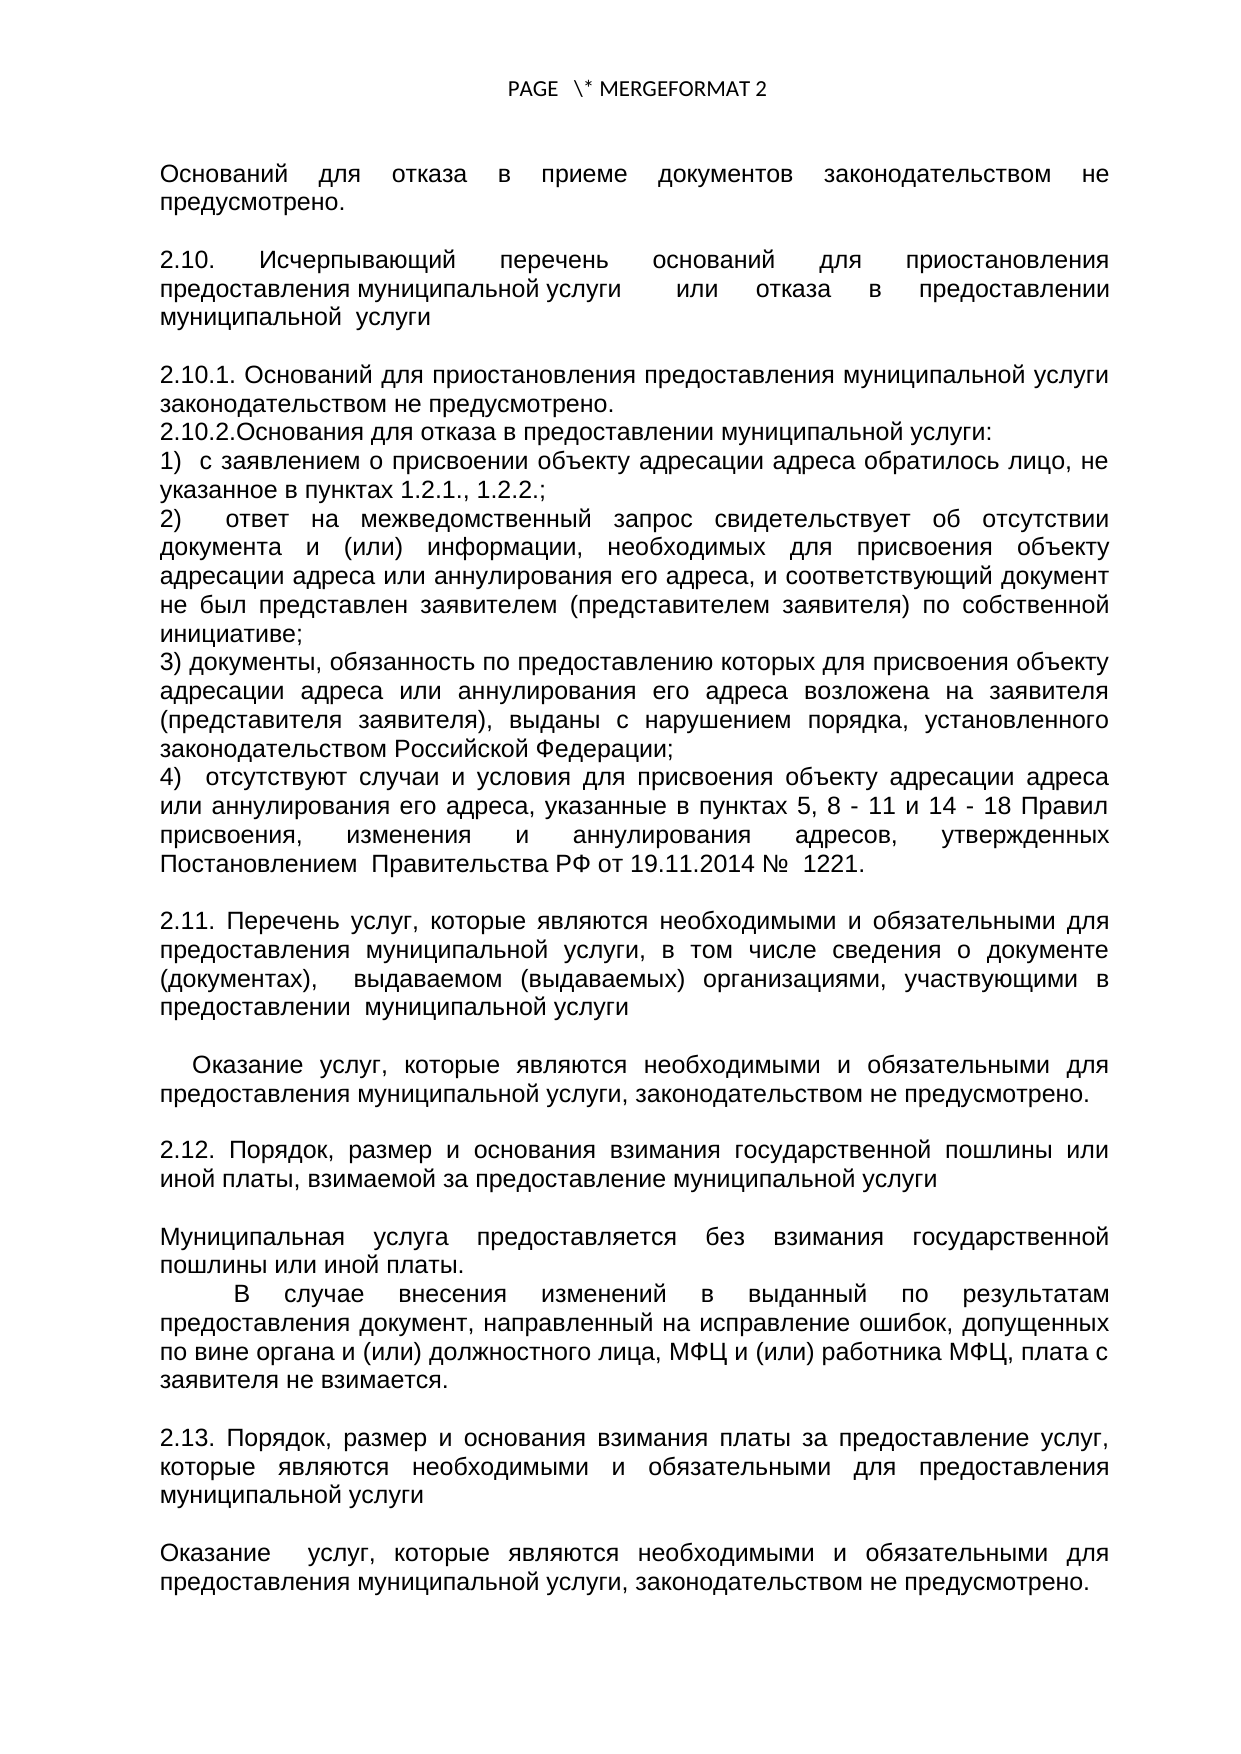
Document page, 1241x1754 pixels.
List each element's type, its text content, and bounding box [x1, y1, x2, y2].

text 2.10.2.Основания для отказа в предоставлении муниципальной услуги: [159, 417, 1110, 446]
text 2.12. Порядок, размер и основания взимания государственной пошлины или иной платы, взимаемой за предоставление муниципальной услуги [159, 1135, 1110, 1193]
text Оснований для отказа в приеме документов законодательством не предусмотрено. [159, 158, 1110, 216]
text Оказание услуг, которые являются необходимыми и обязательными для предоставления муниципальной услуги, законодательством не предусмотрено. [159, 1050, 1110, 1107]
text 2.11. Перечень услуг, которые являются необходимыми и обязательными для предоставления муниципальной услуги, в том числе сведения о документе (документах), выдаваемом (выдаваемых) организациями, участвующими в предоставлении муниципальной услуги [159, 906, 1110, 1021]
text 2) ответ на межведомственный запрос свидетельствует об отсутствии документа и (или) информации, необходимых для присвоения объекту адресации адреса или аннулирования его адреса, и соответствующий документ не был представлен заявителем (представителем заявителя) по собственной инициативе; [159, 503, 1110, 647]
text 2.10. Исчерпывающий перечень оснований для приостановления предоставления муниципальной услуги или отказа в предоставлении муниципальной услуги [159, 245, 1110, 331]
text 4) отсутствуют случаи и условия для присвоения объекту адресации адреса или аннулирования его адреса, указанные в пунктах 5, 8 - 11 и 14 - 18 Правил присвоения, изменения и аннулирования адресов, утвержденных Постановлением Правительства РФ от 19.11.2014 № 1221. [159, 762, 1110, 877]
text Оказание услуг, которые являются необходимыми и обязательными для предоставления муниципальной услуги, законодательством не предусмотрено. [159, 1538, 1110, 1595]
text 2.10.1. Оснований для приостановления предоставления муниципальной услуги законодательством не предусмотрено. [159, 360, 1110, 417]
text 3) документы, обязанность по предоставлению которых для присвоения объекту адресации адреса или аннулирования его адреса возложена на заявителя (представителя заявителя), выданы с нарушением порядка, установленного законодательством Российской Федерации; [159, 647, 1110, 762]
text 1) с заявлением о присвоении объекту адресации адреса обратилось лицо, не указанное в пунктах 1.2.1., 1.2.2.; [159, 446, 1110, 503]
text Муниципальная услуга предоставляется без взимания государственной пошлины или иной платы. [159, 1222, 1110, 1279]
text 2.13. Порядок, размер и основания взимания платы за предоставление услуг, которые являются необходимыми и обязательными для предоставления муниципальной услуги [159, 1423, 1110, 1509]
text В случае внесения изменений в выданный по результатам предоставления документ, направленный на исправление ошибок, допущенных по вине органа и (или) должностного лица, МФЦ и (или) работника МФЦ, плата с заявителя не взимается. [159, 1279, 1110, 1394]
